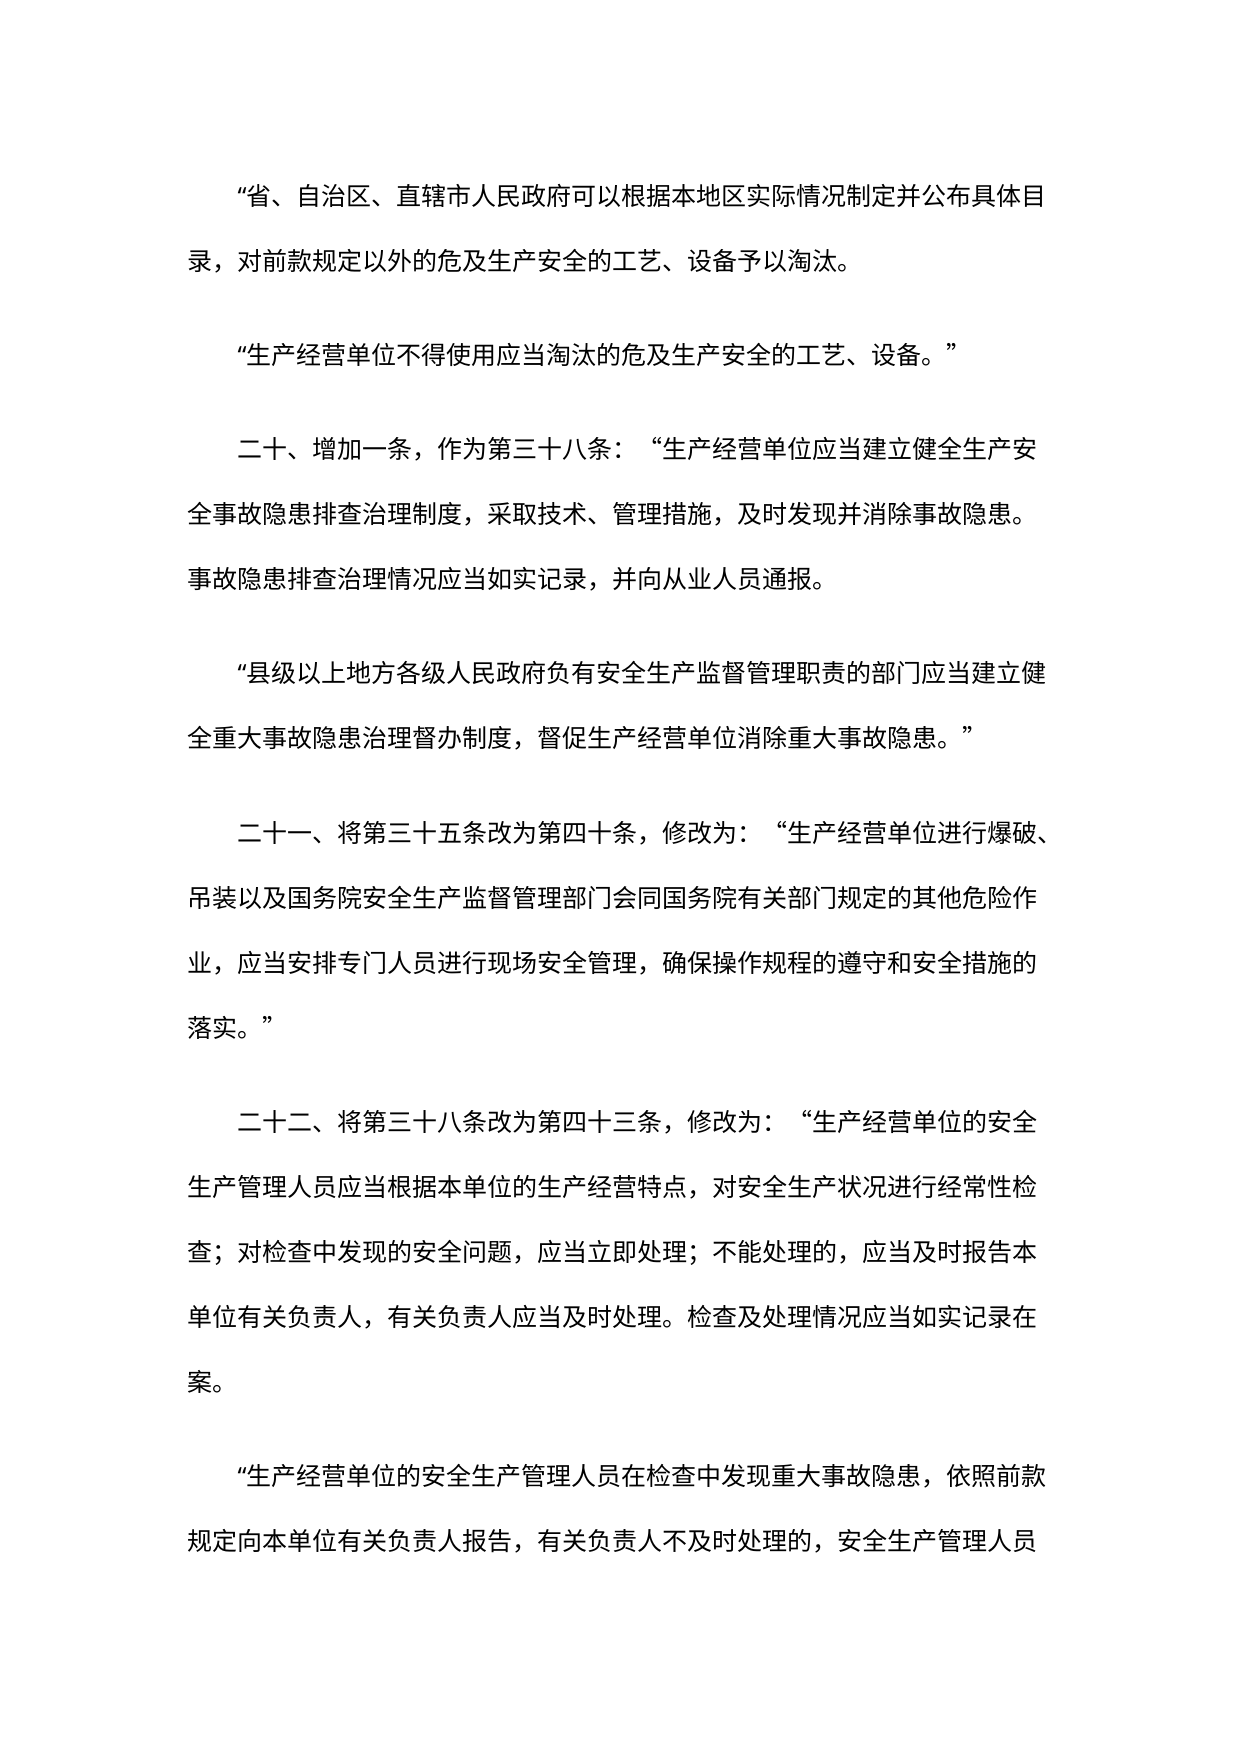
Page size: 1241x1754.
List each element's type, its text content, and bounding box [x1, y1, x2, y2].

text 二十二、将第三十八条改为第四十三条，修改为：“生产经营单位的安全生产管理人员应当根据本单位的生产经营特点，对安全生产状况进行经常性检查；对检查中发现的安全问题，应当立即处理；不能处理的，应当及时报告本单位有关负责人，有关负责人应当及时处理。检查及处理情况应当如实记录在案。 [187, 1088, 1053, 1413]
text 二十一、将第三十五条改为第四十条，修改为：“生产经营单位进行爆破、吊装以及国务院安全生产监督管理部门会同国务院有关部门规定的其他危险作业，应当安排专门人员进行现场安全管理，确保操作规程的遵守和安全措施的落实。” [187, 799, 1053, 1059]
text “县级以上地方各级人民政府负有安全生产监督管理职责的部门应当建立健全重大事故隐患治理督办制度，督促生产经营单位消除重大事故隐患。” [187, 639, 1053, 769]
text “省、自治区、直辖市人民政府可以根据本地区实际情况制定并公布具体目录，对前款规定以外的危及生产安全的工艺、设备予以淘汰。 [187, 162, 1053, 292]
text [187, 1442, 1053, 1572]
text 二十、增加一条，作为第三十八条：“生产经营单位应当建立健全生产安全事故隐患排查治理制度，采取技术、管理措施，及时发现并消除事故隐患。事故隐患排查治理情况应当如实记录，并向从业人员通报。 [187, 415, 1053, 610]
text “生产经营单位不得使用应当淘汰的危及生产安全的工艺、设备。” [187, 321, 1053, 386]
